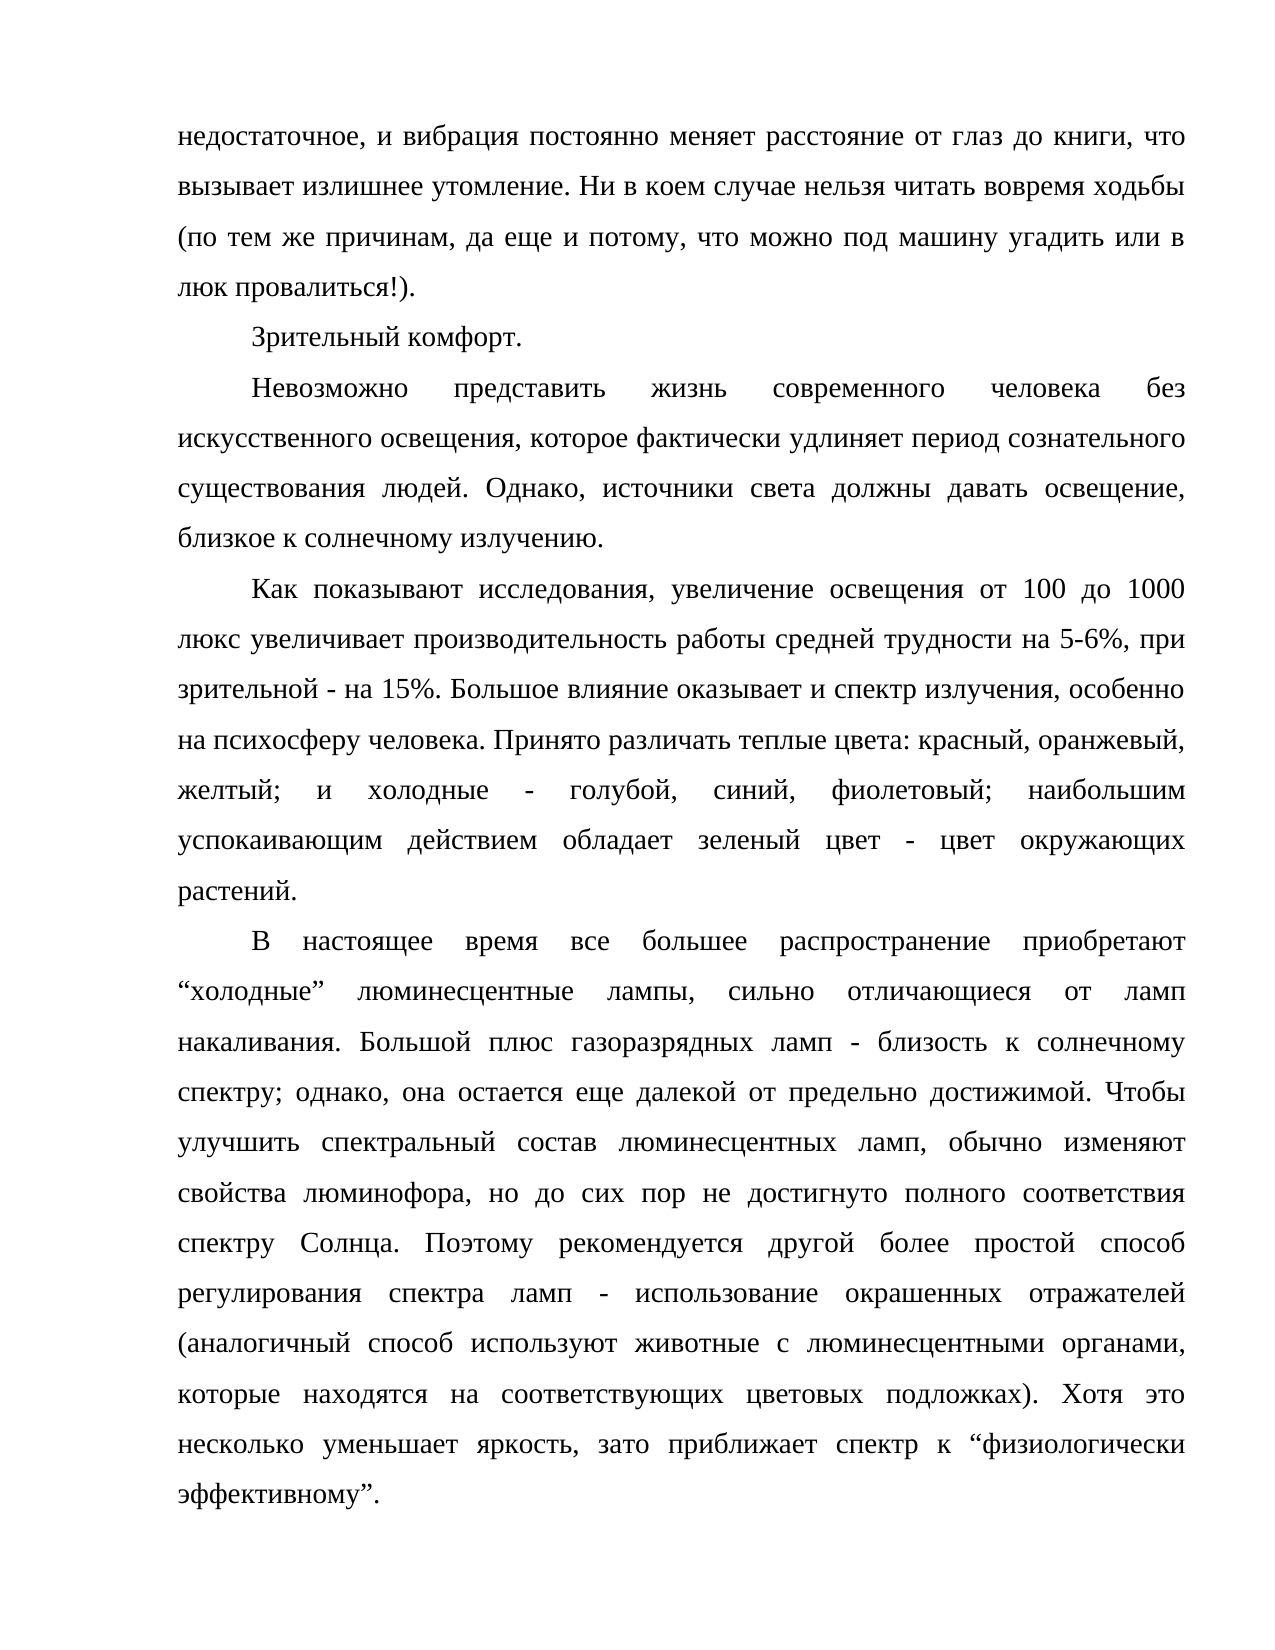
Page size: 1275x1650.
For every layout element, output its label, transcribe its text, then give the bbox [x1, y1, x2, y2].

text Невозможно представить жизнь современного человека без искусственного освещения, которое фактически удлиняет период сознательного существования людей. Однако, источники света должны давать освещение, близкое к солнечному излучению. [177, 370, 1186, 554]
text Зрительный комфорт. [177, 319, 1186, 353]
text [177, 118, 1186, 303]
text Как показывают исследования, увеличение освещения от 100 до 1000 люкс увеличивает производительность работы средней трудности на 5-6%, при зрительной - на 15%. Большое влияние оказывает и спектр излучения, особенно на психосферу человека. Принято различать теплые цвета: красный, оранжевый, желтый; и холодные - голубой, синий, фиолетовый; наибольшим успокаивающим действием обладает зеленый цвет - цвет окружающих растений. [177, 571, 1186, 906]
text В настоящее время все большее распространение приобретают “холодные” люминесцентные лампы, сильно отличающиеся от ламп накаливания. Большой плюс газоразрядных ламп - близость к солнечному спектру; однако, она остается еще далекой от предельно достижимой. Чтобы улучшить спектральный состав люминесцентных ламп, обычно изменяют свойства люминофора, но до сих пор не достигнуто полного соответствия спектру Солнца. Поэтому рекомендуется другой более простой способ регулирования спектра ламп - использование окрашенных отражателей (аналогичный способ используют животные с люминесцентными органами, которые находятся на соответствующих цветовых подложках). Хотя это несколько уменьшает яркость, зато приближает спектр к “физиологически эффективному”. [177, 923, 1186, 1510]
